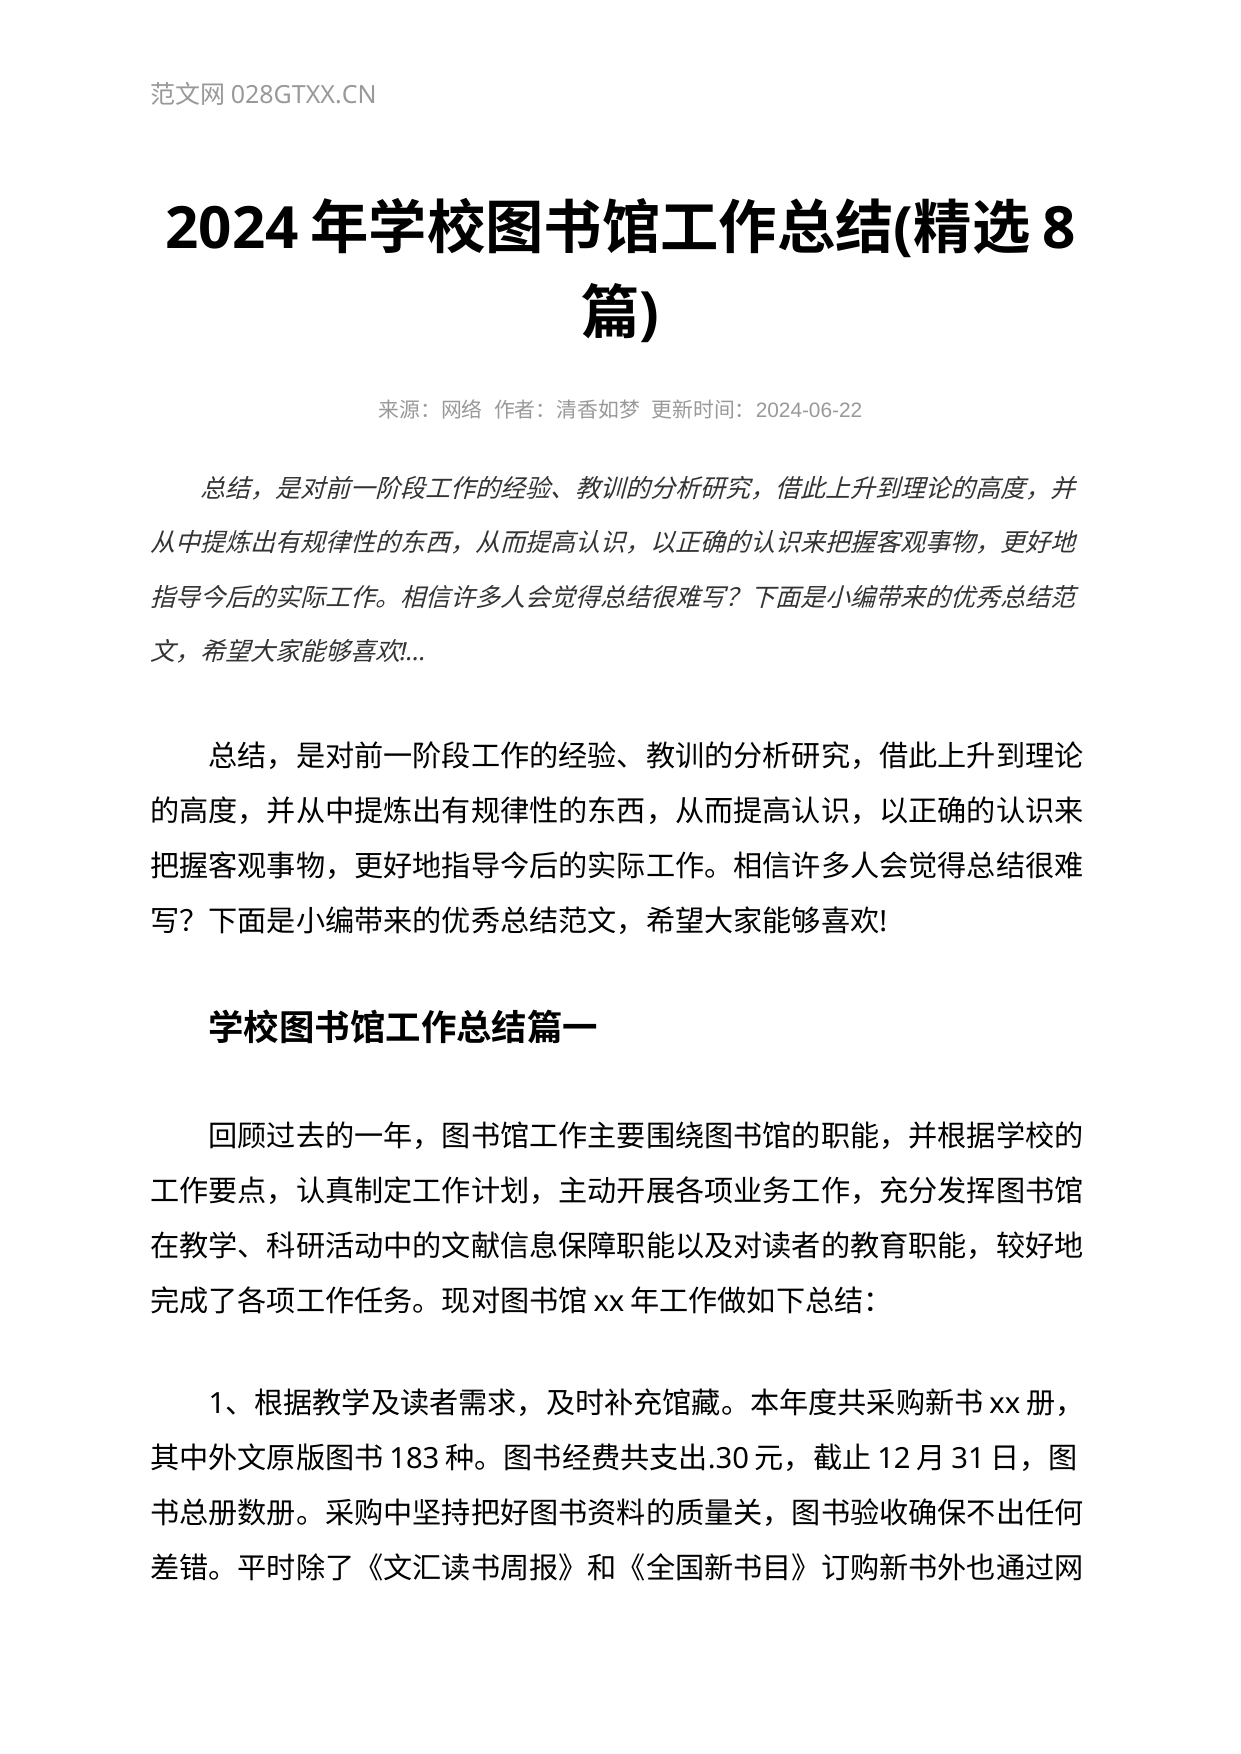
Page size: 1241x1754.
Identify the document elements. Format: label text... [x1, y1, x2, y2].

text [150, 1380, 1090, 1587]
text 回顾过去的一年，图书馆工作主要围绕图书馆的职能，并根据学校的工作要点，认真制定工作计划，主动开展各项业务工作，充分发挥图书馆在教学、科研活动中的文献信息保障职能以及对读者的教育职能，较好地完成了各项工作任务。现对图书馆xx年工作做如下总结： [150, 1113, 1090, 1320]
text 总结，是对前一阶段工作的经验、教训的分析研究，借此上升到理论的高度，并从中提炼出有规律性的东西，从而提高认识，以正确的认识来把握客观事物，更好地指导今后的实际工作。相信许多人会觉得总结很难写？下面是小编带来的优秀总结范文，希望大家能够喜欢! [150, 733, 1090, 940]
text 来源：网络 作者：清香如梦 更新时间：2024-06-22 [150, 398, 1090, 422]
text 学校图书馆工作总结篇一 [150, 999, 1090, 1051]
subtitle 2024年学校图书馆工作总结(精选8篇) [150, 181, 1090, 351]
text 总结，是对前一阶段工作的经验、教训的分析研究，借此上升到理论的高度，并从中提炼出有规律性的东西，从而提高认识，以正确的认识来把握客观事物，更好地指导今后的实际工作。相信许多人会觉得总结很难写？下面是小编带来的优秀总结范文，希望大家能够喜欢!... [150, 468, 1090, 668]
